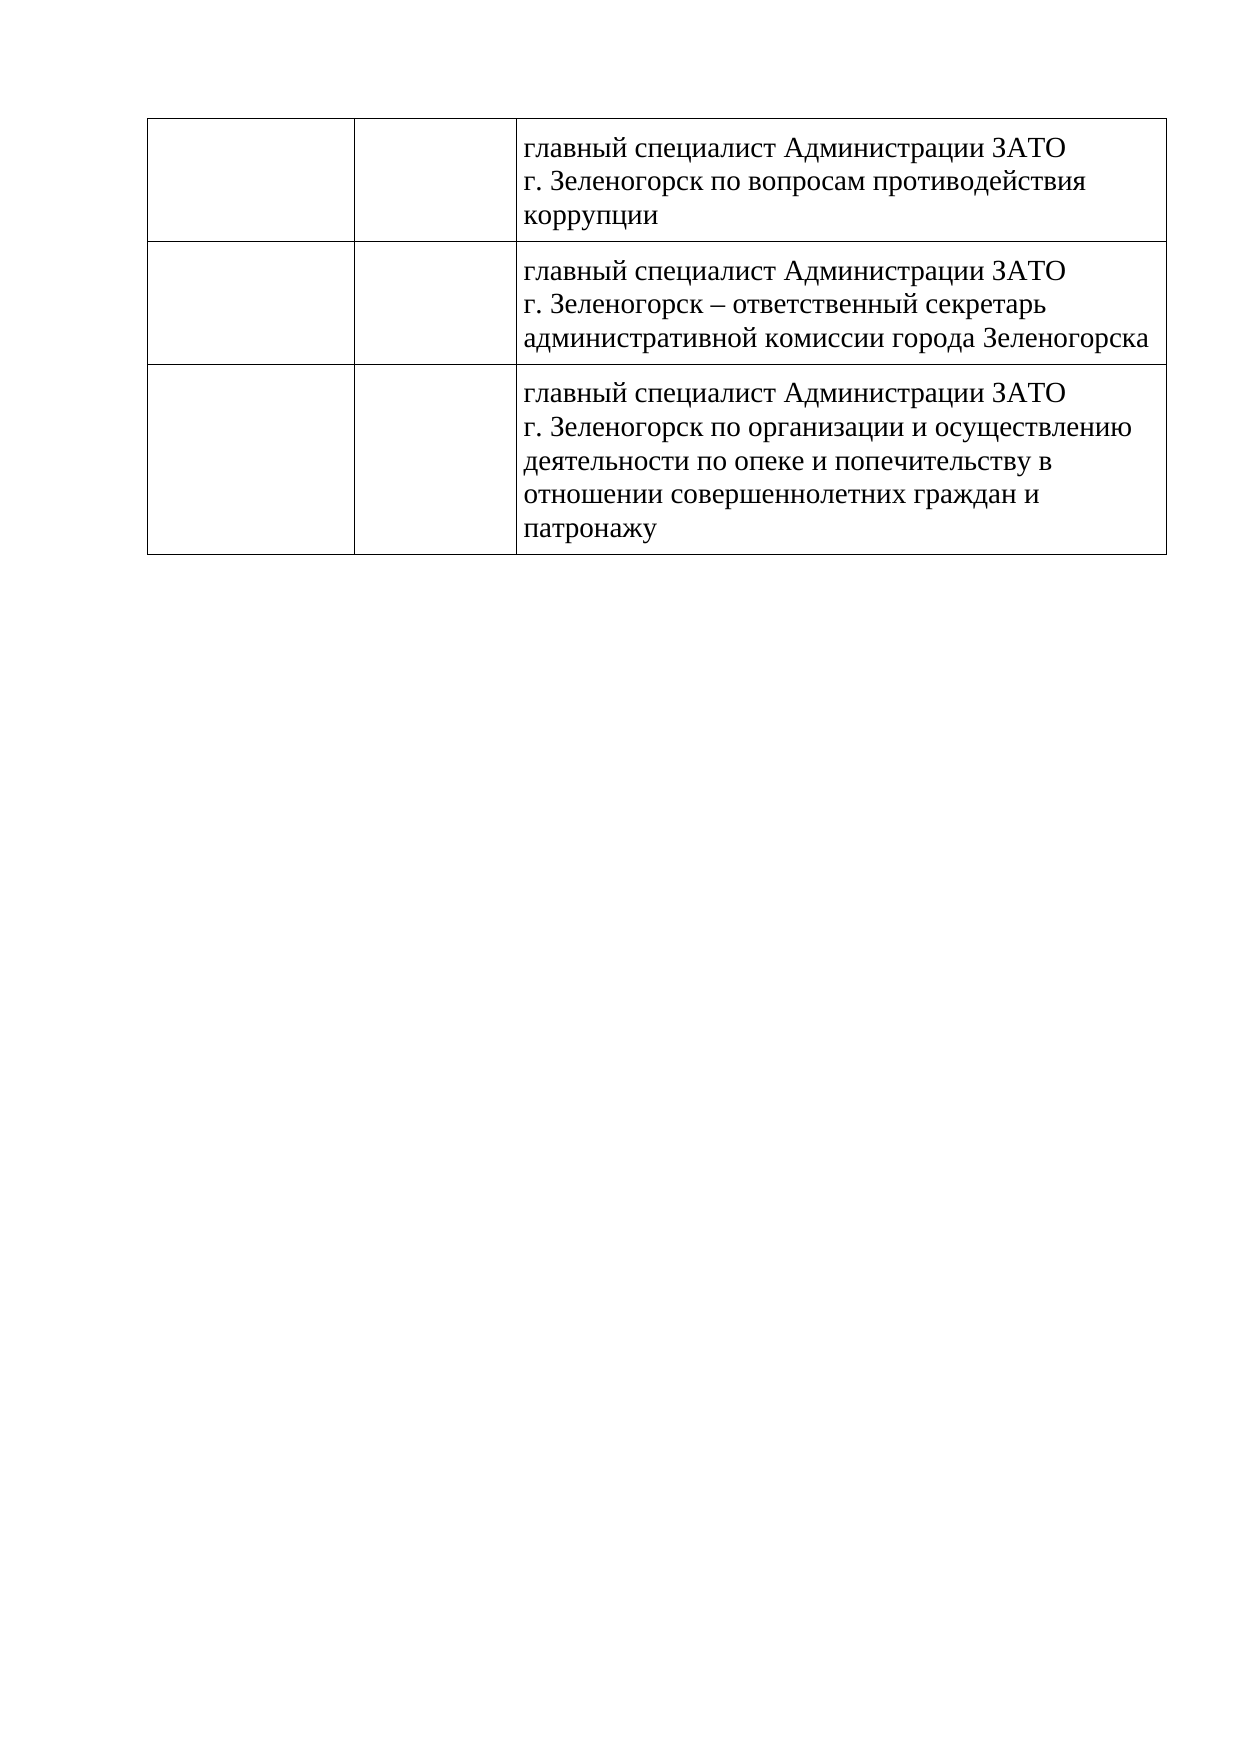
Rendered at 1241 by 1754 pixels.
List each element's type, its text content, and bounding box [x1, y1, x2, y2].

table_cell главный специалист Администрации ЗАТО г. Зеленогорск по вопросам противодействия коррупции [517, 119, 1166, 241]
table_cell [148, 365, 354, 554]
table_cell [355, 119, 516, 241]
table_cell [355, 365, 516, 554]
table_cell главный специалист Администрации ЗАТО г. Зеленогорск – ответственный секретарь административной комиссии города Зеленогорска [517, 242, 1166, 364]
table_cell [148, 119, 354, 241]
table_cell [148, 242, 354, 364]
table_cell [355, 242, 516, 364]
table_cell главный специалист Администрации ЗАТО г. Зеленогорск по организации и осуществлению деятельности по опеке и попечительству в отношении совершеннолетних граждан и патронажу [517, 365, 1166, 554]
